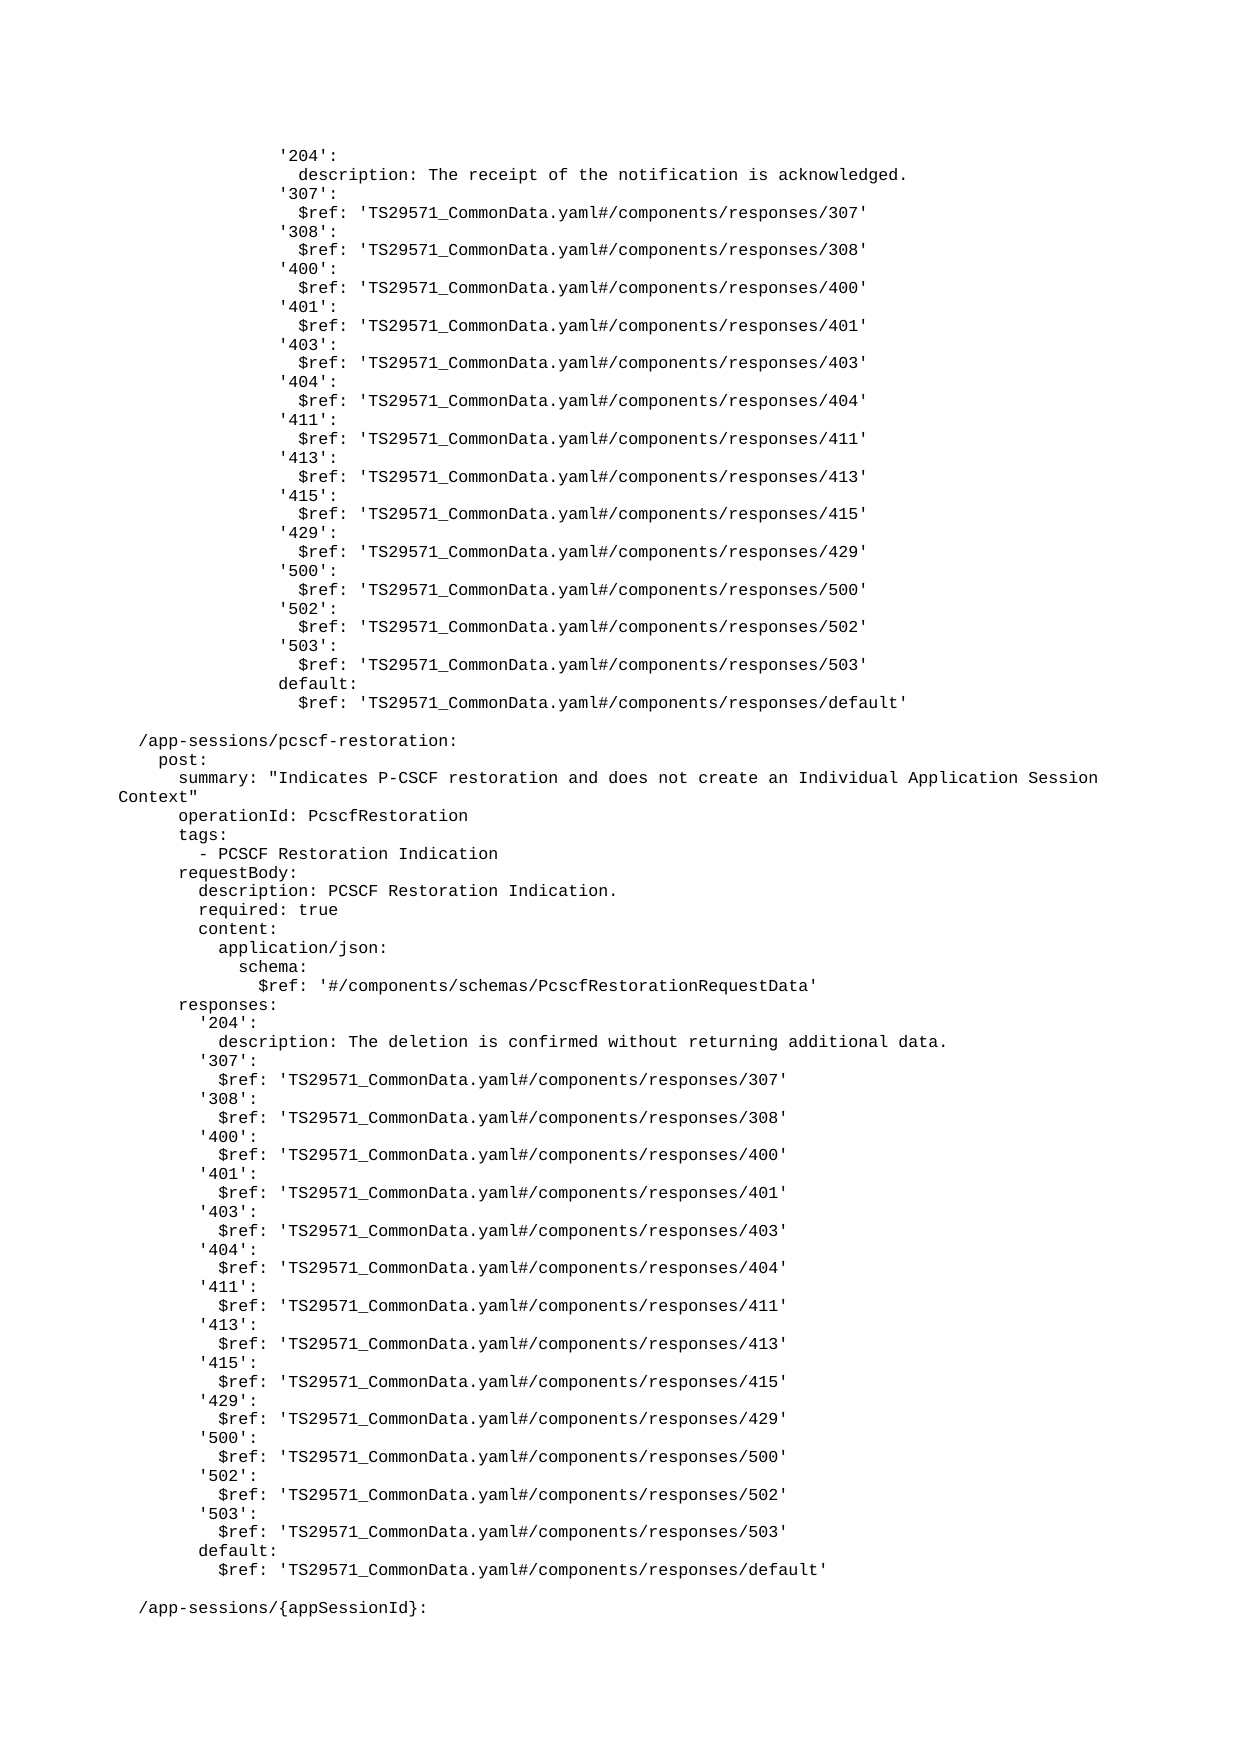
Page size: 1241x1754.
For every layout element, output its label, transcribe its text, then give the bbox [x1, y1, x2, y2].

text '404': [118, 1241, 1122, 1260]
text $ref: 'TS29571_CommonData.yaml#/components/responses/401' [118, 1185, 1122, 1203]
text $ref: '#/components/schemas/PcscfRestorationRequestData' [118, 977, 1122, 996]
text '502': [118, 600, 1122, 619]
text '502': [118, 1467, 1122, 1486]
text '415': [118, 487, 1122, 506]
text '308': [118, 1090, 1122, 1109]
text '411': [118, 412, 1122, 431]
text $ref: 'TS29571_CommonData.yaml#/components/responses/429' [118, 1411, 1122, 1430]
text '500': [118, 1430, 1122, 1449]
text '204': [118, 1015, 1122, 1034]
text $ref: 'TS29571_CommonData.yaml#/components/responses/500' [118, 1449, 1122, 1467]
text $ref: 'TS29571_CommonData.yaml#/components/responses/503' [118, 1524, 1122, 1543]
text '403': [118, 1203, 1122, 1222]
text $ref: 'TS29571_CommonData.yaml#/components/responses/500' [118, 581, 1122, 600]
text tags: [118, 826, 1122, 845]
text description: PCSCF Restoration Indication. [118, 883, 1122, 902]
text '403': [118, 336, 1122, 355]
text $ref: 'TS29571_CommonData.yaml#/components/responses/411' [118, 431, 1122, 449]
text '308': [118, 223, 1122, 242]
text $ref: 'TS29571_CommonData.yaml#/components/responses/401' [118, 317, 1122, 336]
text operationId: PcscfRestoration [118, 808, 1122, 826]
text $ref: 'TS29571_CommonData.yaml#/components/responses/default' [118, 1562, 1122, 1581]
text $ref: 'TS29571_CommonData.yaml#/components/responses/307' [118, 1072, 1122, 1090]
text $ref: 'TS29571_CommonData.yaml#/components/responses/default' [118, 694, 1122, 713]
text '307': [118, 1053, 1122, 1072]
text $ref: 'TS29571_CommonData.yaml#/components/responses/404' [118, 1260, 1122, 1279]
text required: true [118, 902, 1122, 921]
text $ref: 'TS29571_CommonData.yaml#/components/responses/403' [118, 1222, 1122, 1241]
text $ref: 'TS29571_CommonData.yaml#/components/responses/413' [118, 468, 1122, 487]
text schema: [118, 958, 1122, 977]
text $ref: 'TS29571_CommonData.yaml#/components/responses/400' [118, 280, 1122, 298]
text '401': [118, 1166, 1122, 1185]
text post: [118, 751, 1122, 770]
text description: The deletion is confirmed without returning additional data. [118, 1034, 1122, 1053]
text '503': [118, 638, 1122, 657]
text '404': [118, 374, 1122, 393]
text content: [118, 921, 1122, 939]
text '413': [118, 449, 1122, 468]
text - PCSCF Restoration Indication [118, 845, 1122, 864]
text '429': [118, 525, 1122, 544]
text $ref: 'TS29571_CommonData.yaml#/components/responses/413' [118, 1336, 1122, 1354]
text '429': [118, 1392, 1122, 1411]
text $ref: 'TS29571_CommonData.yaml#/components/responses/308' [118, 242, 1122, 261]
text $ref: 'TS29571_CommonData.yaml#/components/responses/400' [118, 1147, 1122, 1166]
text '500': [118, 562, 1122, 581]
text '307': [118, 185, 1122, 204]
text $ref: 'TS29571_CommonData.yaml#/components/responses/429' [118, 544, 1122, 562]
text '401': [118, 298, 1122, 317]
text $ref: 'TS29571_CommonData.yaml#/components/responses/415' [118, 1373, 1122, 1392]
text $ref: 'TS29571_CommonData.yaml#/components/responses/503' [118, 657, 1122, 676]
text /app-sessions/{appSessionId}: [118, 1599, 1122, 1618]
text responses: [118, 996, 1122, 1015]
text $ref: 'TS29571_CommonData.yaml#/components/responses/502' [118, 1486, 1122, 1505]
text default: [118, 1543, 1122, 1562]
text $ref: 'TS29571_CommonData.yaml#/components/responses/403' [118, 355, 1122, 374]
text '411': [118, 1279, 1122, 1298]
text /app-sessions/pcscf-restoration: [118, 732, 1122, 751]
text summary: "Indicates P-CSCF restoration and does not create an Individual Application Session Context" [118, 770, 1122, 808]
text description: The receipt of the notification is acknowledged. [118, 167, 1122, 185]
text $ref: 'TS29571_CommonData.yaml#/components/responses/411' [118, 1298, 1122, 1317]
text '413': [118, 1317, 1122, 1336]
text application/json: [118, 939, 1122, 958]
text $ref: 'TS29571_CommonData.yaml#/components/responses/308' [118, 1109, 1122, 1128]
text '415': [118, 1354, 1122, 1373]
text default: [118, 676, 1122, 694]
text '503': [118, 1505, 1122, 1524]
text '204': [118, 148, 1122, 167]
text '400': [118, 261, 1122, 280]
text $ref: 'TS29571_CommonData.yaml#/components/responses/415' [118, 506, 1122, 525]
text $ref: 'TS29571_CommonData.yaml#/components/responses/307' [118, 204, 1122, 223]
text '400': [118, 1128, 1122, 1147]
text $ref: 'TS29571_CommonData.yaml#/components/responses/502' [118, 619, 1122, 638]
text requestBody: [118, 864, 1122, 883]
text $ref: 'TS29571_CommonData.yaml#/components/responses/404' [118, 393, 1122, 412]
